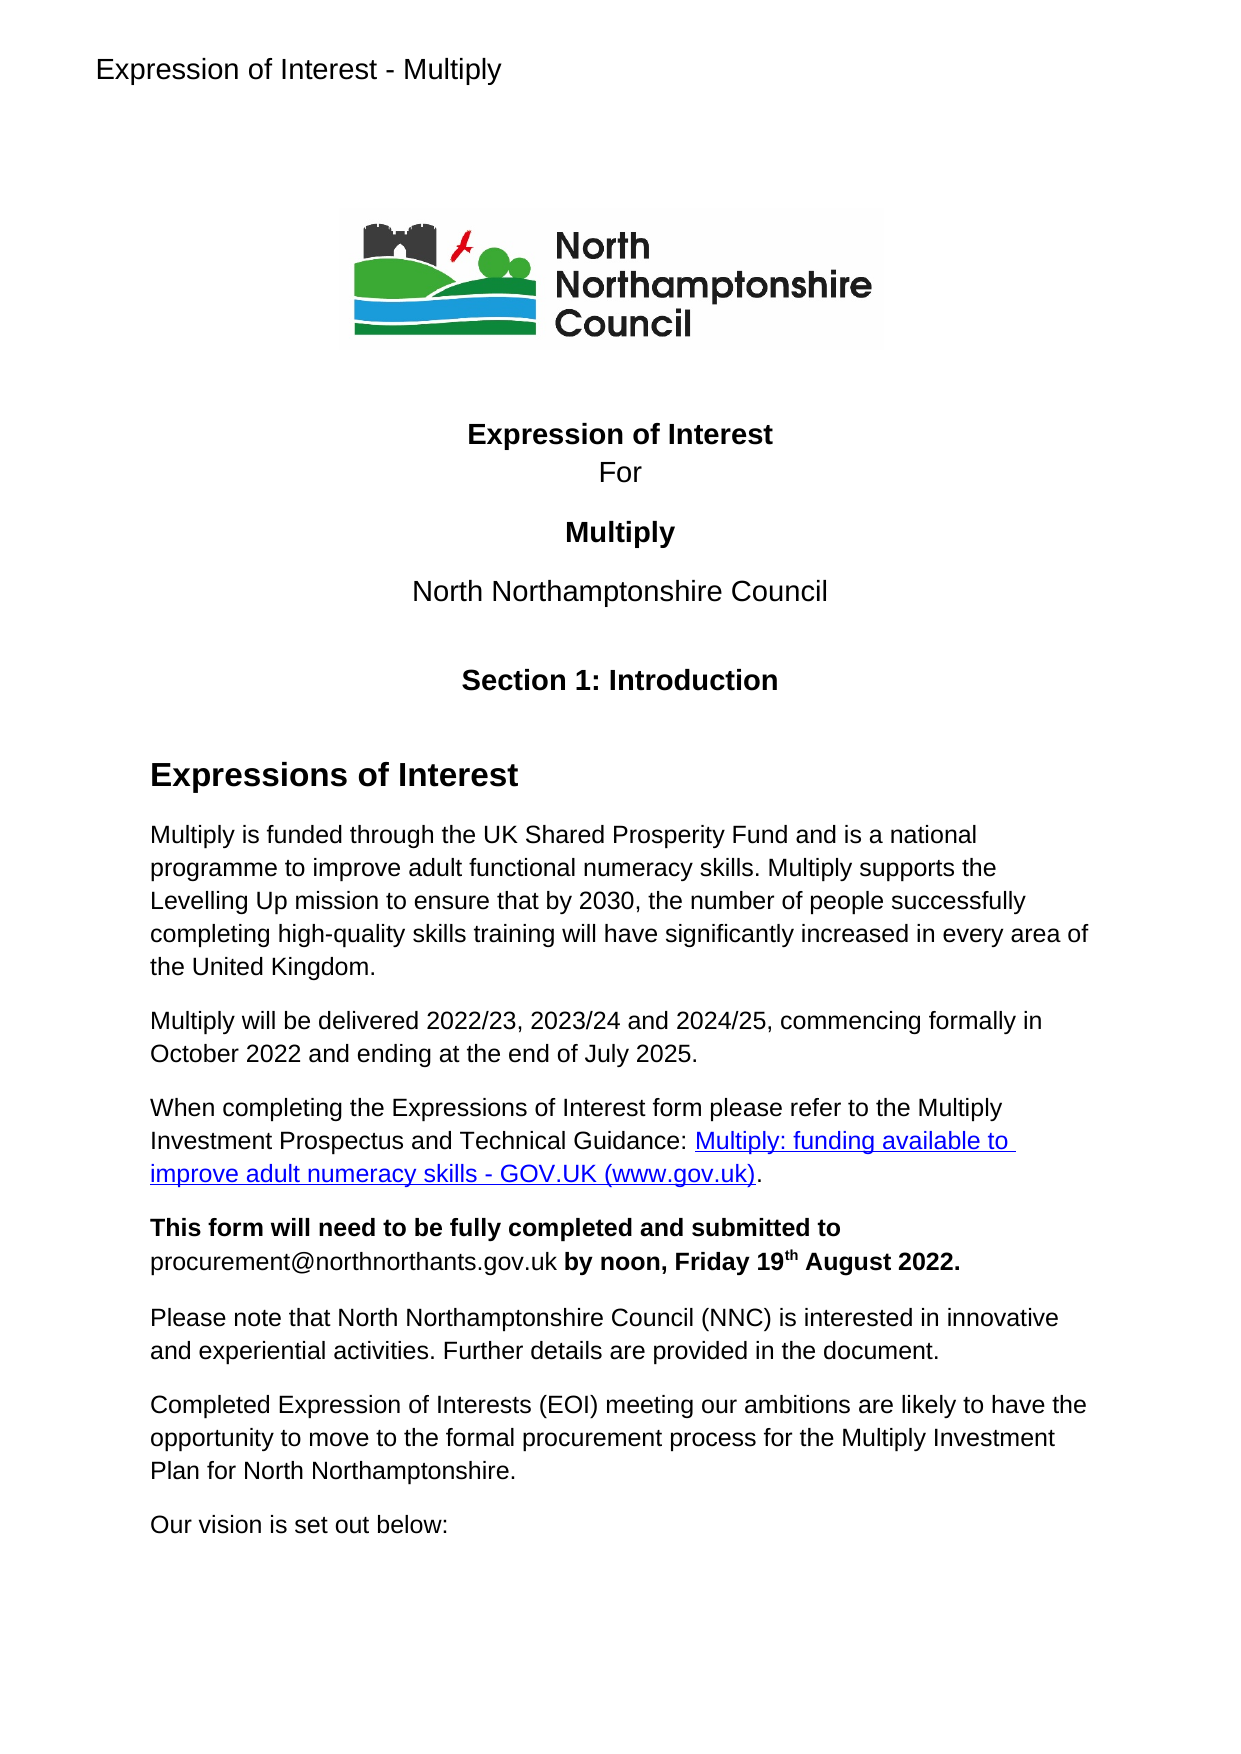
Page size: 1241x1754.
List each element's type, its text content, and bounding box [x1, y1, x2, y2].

text North Northamptonshire Council [150, 574, 1090, 608]
text Multiply is funded through the UK Shared Prosperity Fund and is a national programme to improve adult functional numeracy skills. Multiply supports the Levelling Up mission to ensure that by 2030, the number of people successfully completing high-quality skills training will have significantly increased in every area of the United Kingdom. [150, 820, 1090, 981]
subtitle Section 1: Introduction [150, 663, 1090, 696]
text Expressions of Interest [150, 755, 1090, 793]
subtitle Expression of Interest [150, 417, 1090, 450]
text When completing the Expressions of Interest form please refer to the Multiply Investment Prospectus and Technical Guidance: Multiply: funding available to improve adult numeracy skills - GOV.UK (www.gov.uk). [150, 1093, 1090, 1188]
text Please note that North Northamptonshire Council (NNC) is interested in innovative and experiential activities. Further details are provided in the document. [150, 1303, 1090, 1365]
text This form will need to be fully completed and submitted to procurement@northnorthants.gov.uk by noon, Friday 19th August 2022. [150, 1213, 1090, 1277]
picture [338, 208, 884, 350]
text Multiply [150, 515, 1090, 548]
text Multiply will be delivered 2022/23, 2023/24 and 2024/25, commencing formally in October 2022 and ending at the end of July 2025. [150, 1006, 1090, 1068]
text Our vision is set out below: [150, 1510, 1090, 1538]
text For [150, 455, 1090, 489]
text Completed Expression of Interests (EOI) meeting our ambitions are likely to have the opportunity to move to the formal procurement process for the Multiply Investment Plan for North Northamptonshire. [150, 1390, 1090, 1485]
